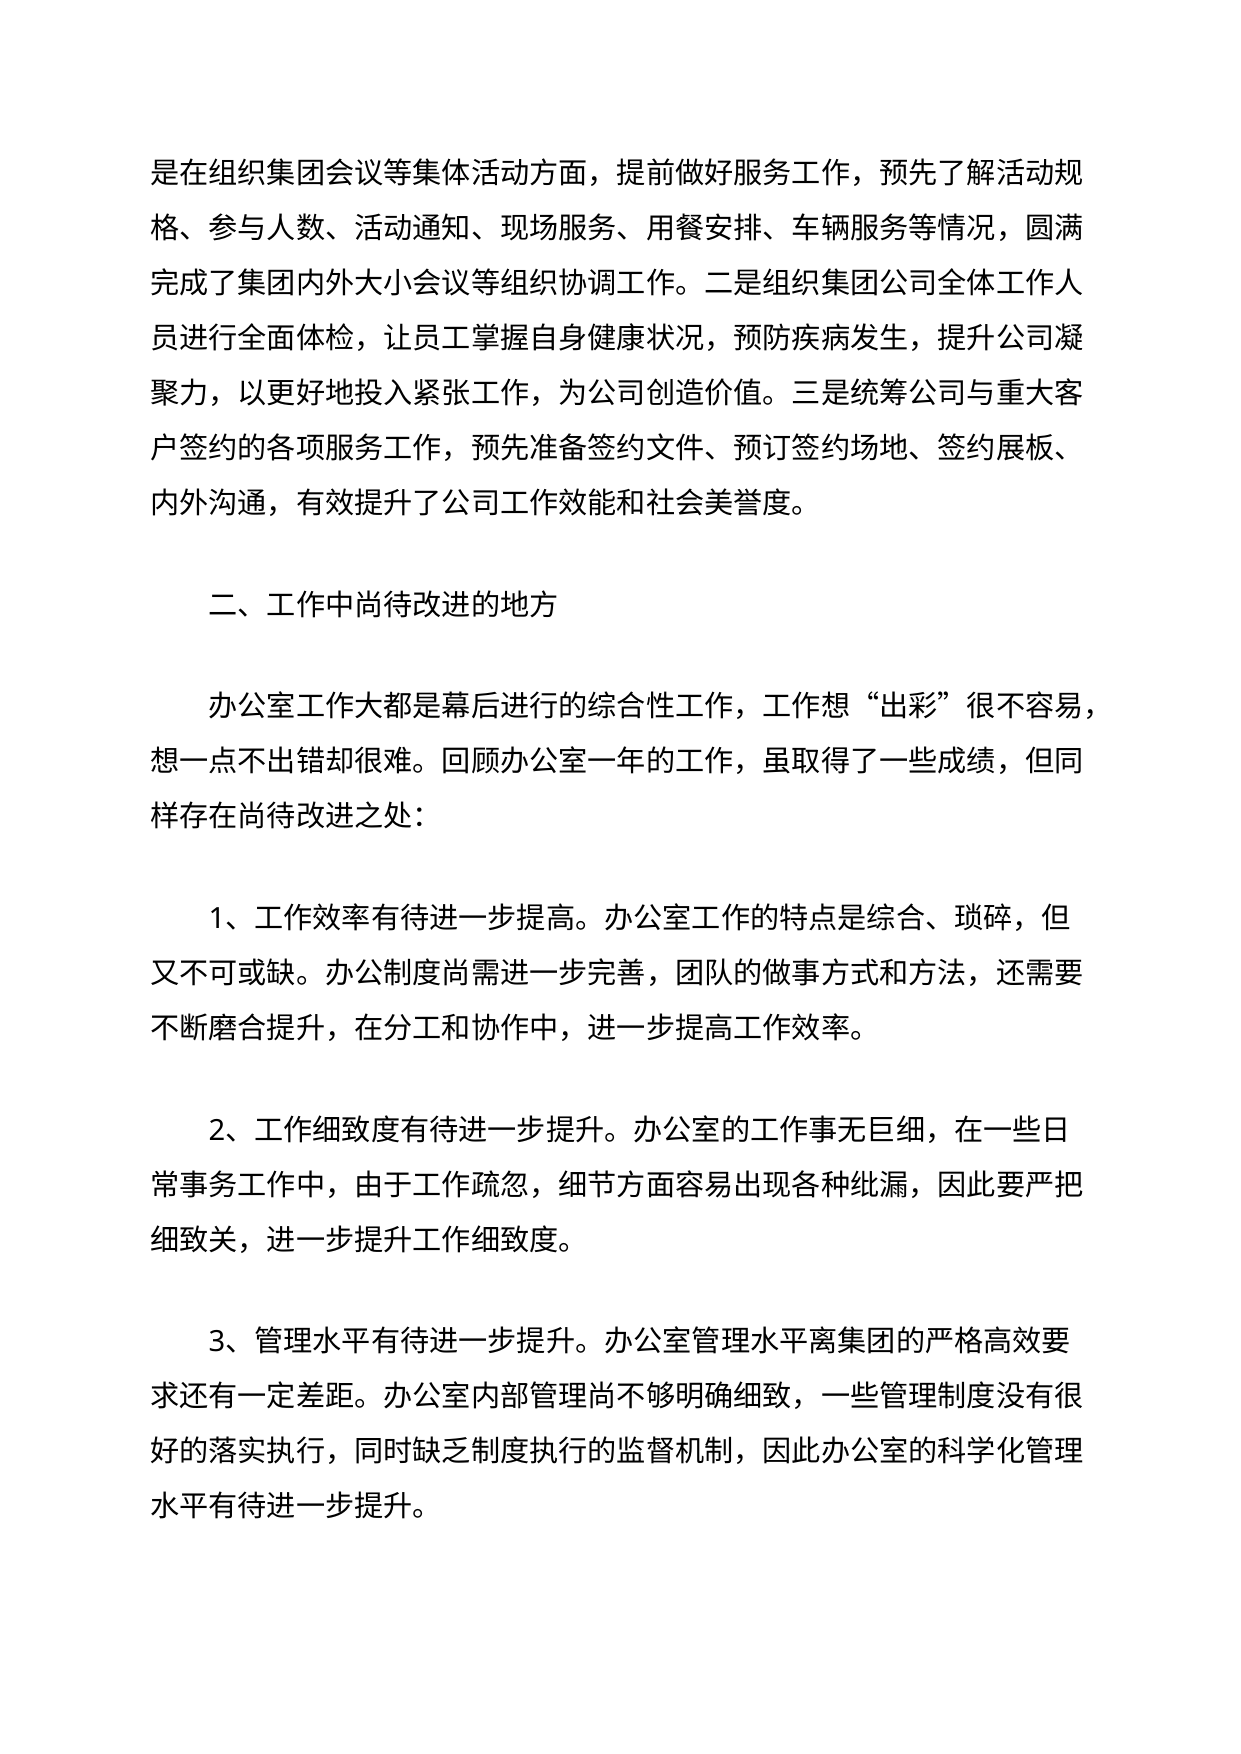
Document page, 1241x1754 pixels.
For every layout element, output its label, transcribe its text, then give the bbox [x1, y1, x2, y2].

text 二、工作中尚待改进的地方 [150, 581, 1090, 623]
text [150, 150, 1090, 522]
text 1、工作效率有待进一步提高。办公室工作的特点是综合、琐碎，但又不可或缺。办公制度尚需进一步完善，团队的做事方式和方法，还需要不断磨合提升，在分工和协作中，进一步提高工作效率。 [150, 894, 1090, 1047]
text 办公室工作大都是幕后进行的综合性工作，工作想“出彩”很不容易，想一点不出错却很难。回顾办公室一年的工作，虽取得了一些成绩，但同样存在尚待改进之处： [150, 683, 1090, 835]
text 3、管理水平有待进一步提升。办公室管理水平离集团的严格高效要求还有一定差距。办公室内部管理尚不够明确细致，一些管理制度没有很好的落实执行，同时缺乏制度执行的监督机制，因此办公室的科学化管理水平有待进一步提升。 [150, 1318, 1090, 1525]
text 2、工作细致度有待进一步提升。办公室的工作事无巨细，在一些日常事务工作中，由于工作疏忽，细节方面容易出现各种纰漏，因此要严把细致关，进一步提升工作细致度。 [150, 1106, 1090, 1258]
